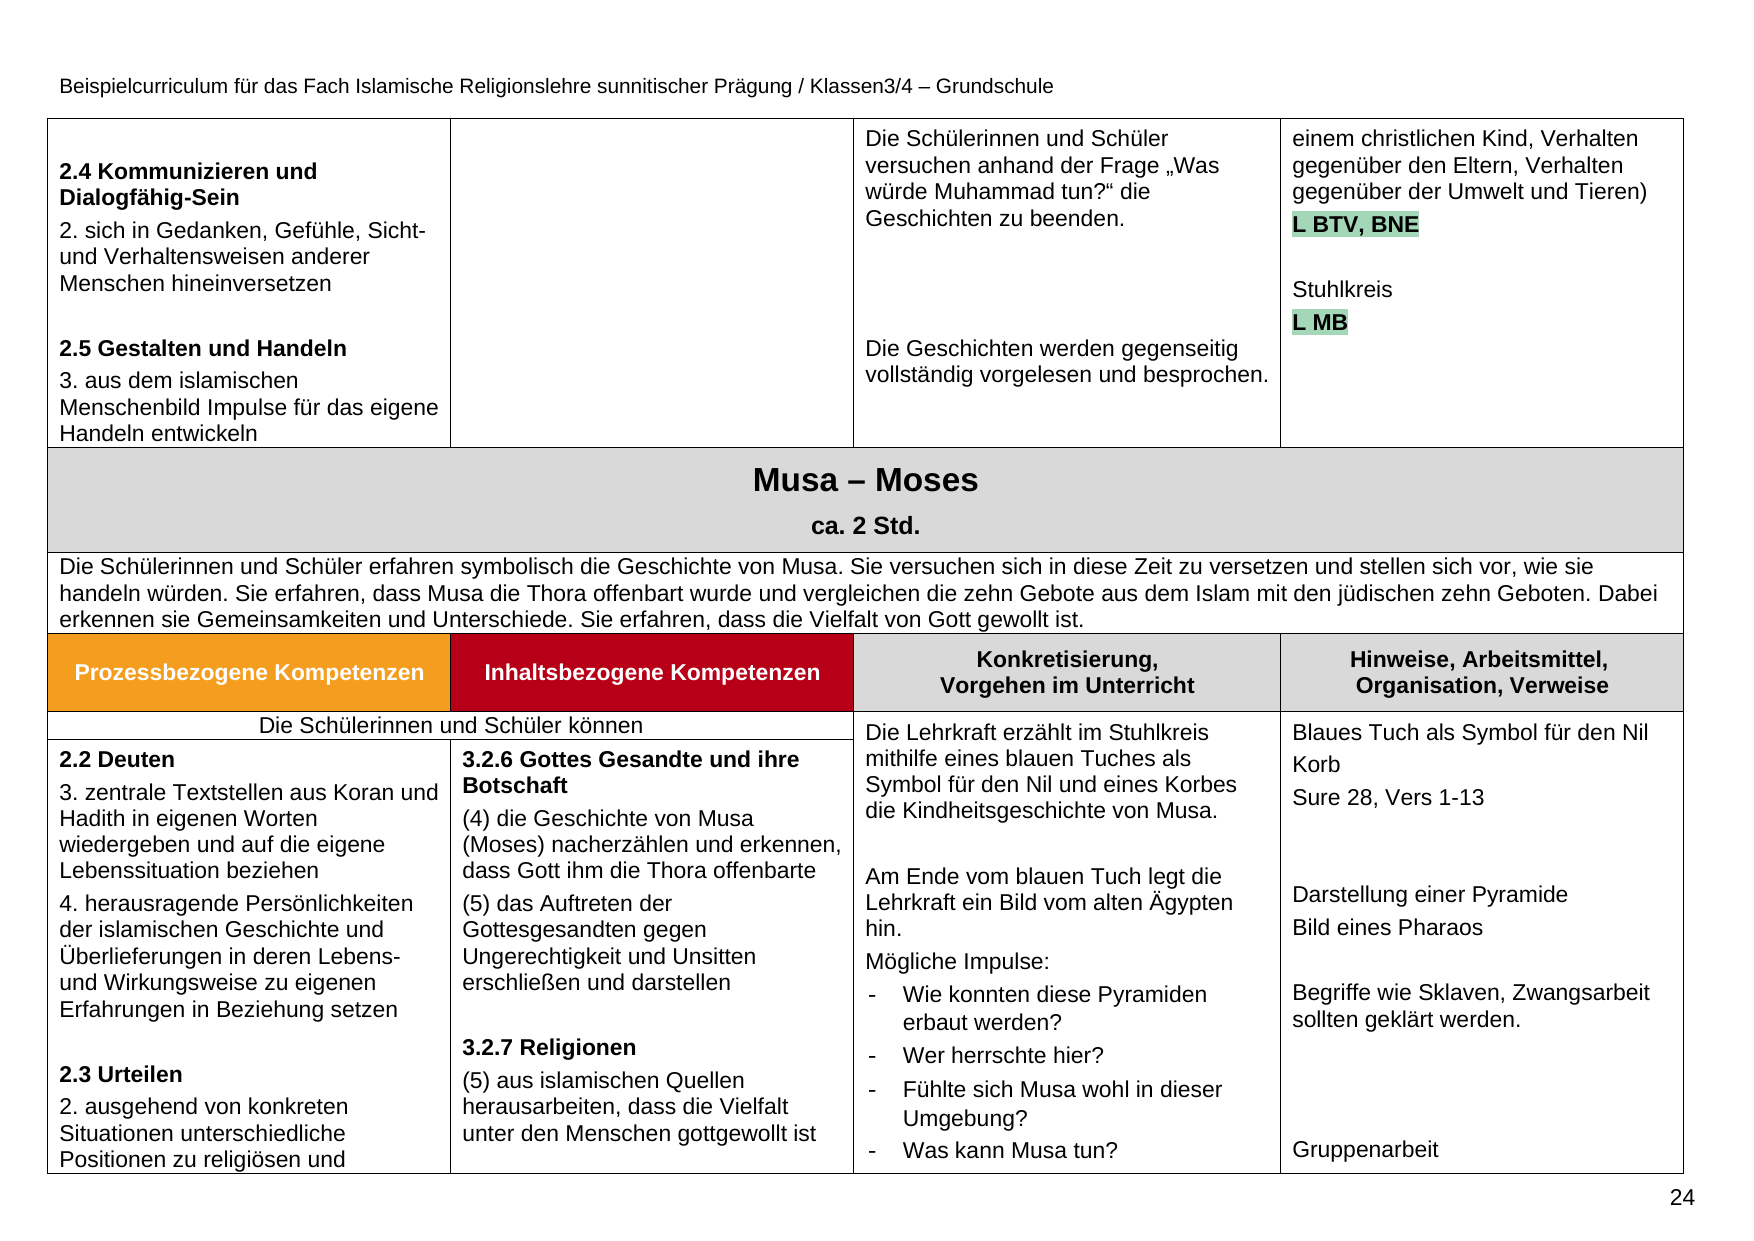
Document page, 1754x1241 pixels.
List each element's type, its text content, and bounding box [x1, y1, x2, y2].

table_cell Die Lehrkraft erzählt im Stuhlkreis mithilfe eines blauen Tuches als Symbol für den Nil und eines Korbes die Kindheitsgeschichte von Musa. Am Ende vom blauen Tuch legt die Lehrkraft ein Bild vom alten Ägypten hin. Mögliche Impulse: Wie konnten diese Pyramiden erbaut werden? Wer herrschte hier? Fühlte sich Musa wohl in dieser Umgebung? Was kann Musa tun? Die Schülerinnen und Schüler besprechen in Kleingruppen ihre Ideen, was Musa tun könnte, um die Situation der Hebräer zu verbessern. Im Anschluss stellen die Gruppen ihre Ergebnisse vor. Die Lehrkraft erzählt die Geschichte anhand des Tuches weiter. Die Konfrontation mit den Magiern wird mit einem Stock nacherzählt. Die Lehrkraft erzählt, dass sich der Pharao lustig darüber macht, dass Musa nicht gut vor anderen Menschen sprechen kann. Möglicher Impuls: Warst du auch einmal in einer solchen Situation, in der es dir schwer gefallen ist zu sprechen oder dich auszudrücken? Wie hat sich wohl Musa in dieser Situation gefühlt? Das Bittgebet von Musa wird vorgelesen. Die Lehrkraft teilt das Bittgebet als Dua-Karte aus. Die Schülerinnen und Schüler schreiben eine Ansprache an den Pharao und versuchen ihn davon zu überzeugen, sie mit den Hebräern ziehen zu lassen. Einige Schülerinnen und Schüler lesen ihre Ansprache vor. Die Lehrkraft erzählt die Geschichte weiter. Die Lehrkraft liest die Verse aus dem Koran mit der ungefähren Bedeutung vor und legt die Bedeutung an mehreren Stellen im Klassenzimmer aus. Die Schülerinnen und Schüler notieren sich zehn Gebote aus diesen Versen. Die Lehrkraft teilt die zehn Gebote aus der Thora aus. Die Schülerinnen und Schüler vergleichen die zehn Gebote aus dem Koran mit denen aus der Thora. Sie erkennen die Gemeinsamkeiten und Unterschiede. Die Lehrkraft liest dazu die Koranstelle mit der ungefähren Bedeutung vor. Die Schülerinnen und Schüler äußern dazu ihre Meinung und finden heraus, dass Gott selbst die Vielfalt unter den Menschen wollte. [854, 712, 1280, 1172]
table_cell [451, 740, 853, 1172]
table_cell Hinweise, Arbeitsmittel, Organisation, Verweise [1281, 634, 1683, 711]
table_cell Musa – Moses ca. 2 Std. [48, 448, 1683, 552]
table_cell Die Schülerinnen und Schüler erfahren symbolisch die Geschichte von Musa. Sie versuchen sich in diese Zeit zu versetzen und stellen sich vor, wie sie handeln würden. Sie erfahren, dass Musa die Thora offenbart wurde und vergleichen die zehn Gebote aus dem Islam mit den jüdischen zehn Geboten. Dabei erkennen sie Gemeinsamkeiten und Unterschiede. Sie erfahren, dass die Vielfalt von Gott gewollt ist. [48, 553, 1683, 632]
table_cell Die Schülerinnen und Schüler können [48, 712, 853, 738]
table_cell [48, 119, 450, 447]
table_cell Prozessbezogene Kompetenzen [48, 634, 450, 711]
table_cell Konkretisierung, Vorgehen im Unterricht [854, 634, 1280, 711]
table_cell Inhaltsbezogene Kompetenzen [451, 634, 853, 711]
table_cell Blaues Tuch als Symbol für den Nil Korb Sure 28, Vers 1-13 Darstellung einer Pyramide Bild eines Pharaos Begriffe wie Sklaven, Zwangsarbeit sollten geklärt werden. Gruppenarbeit L MB Sure 26, Vers 16–51 Stock, braunes Tuch als Schlangensymbol Bittgebet von Musa Sure 20, Vers 25-28 Dua-Karte (Bittgebet von Musa) Heft Das Durchschneiden des blauen Tuches als Symbol für die Spaltung des Meeres Sure 17, Vers 2, 22- 39 Heft Heftaufschrieb Zehn Gebote im Judentum: Du wirst ...Gott als Herrn und Befreier aus Ägypten anerkennen ...nur an einen Gott glauben und dir nicht vorstellen, wie er aussieht ...Gottes Namen in Ehren halten ...am Schabbat ruhen und ihn feiern ...deine Eltern ehren ...nicht morden ...nicht ehebrechen ...nicht stehlen ...nicht Falsches über andere sagen ...niemanden beneiden L MB, BTV Sure 5, Vers 48 [1281, 712, 1683, 1172]
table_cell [451, 119, 853, 447]
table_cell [48, 740, 450, 1172]
